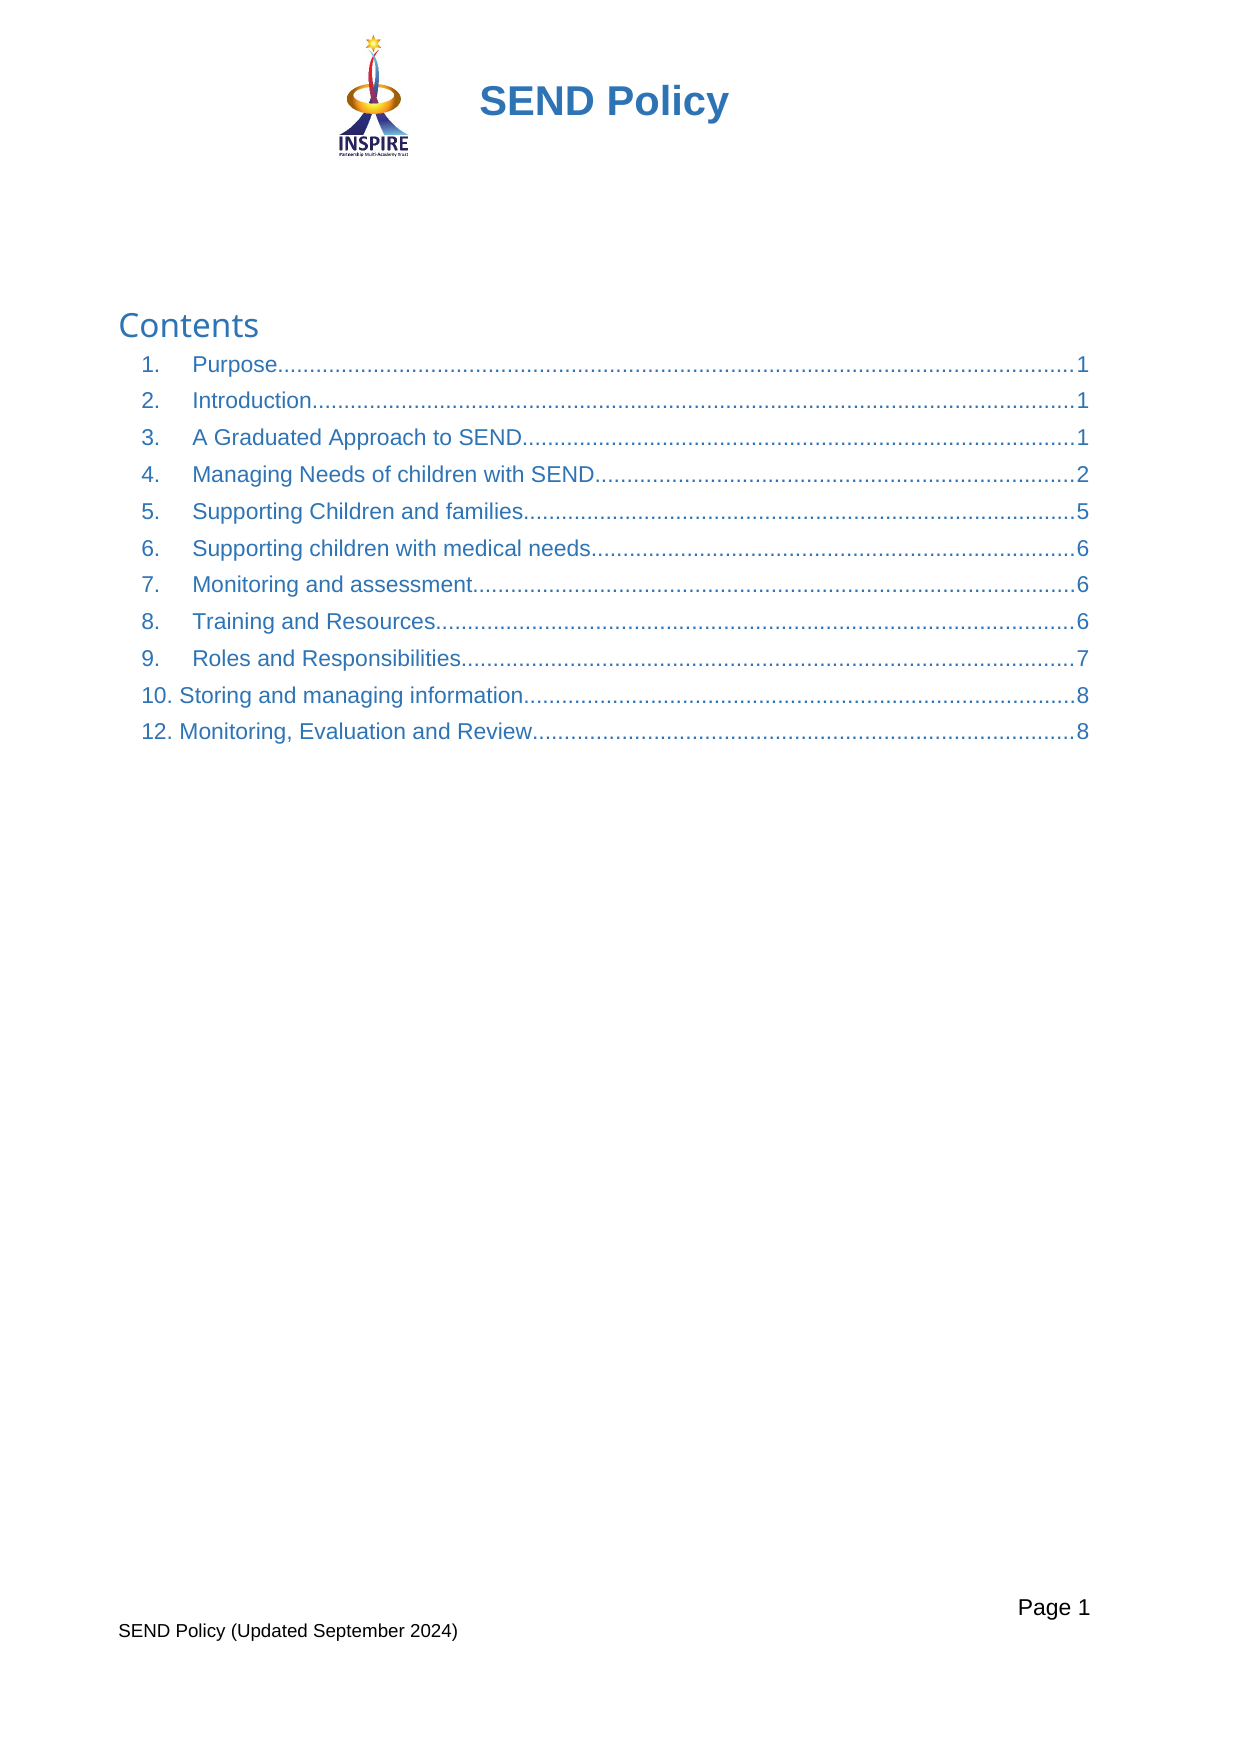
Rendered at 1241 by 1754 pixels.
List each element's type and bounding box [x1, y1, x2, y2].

picture [338, 35, 409, 157]
